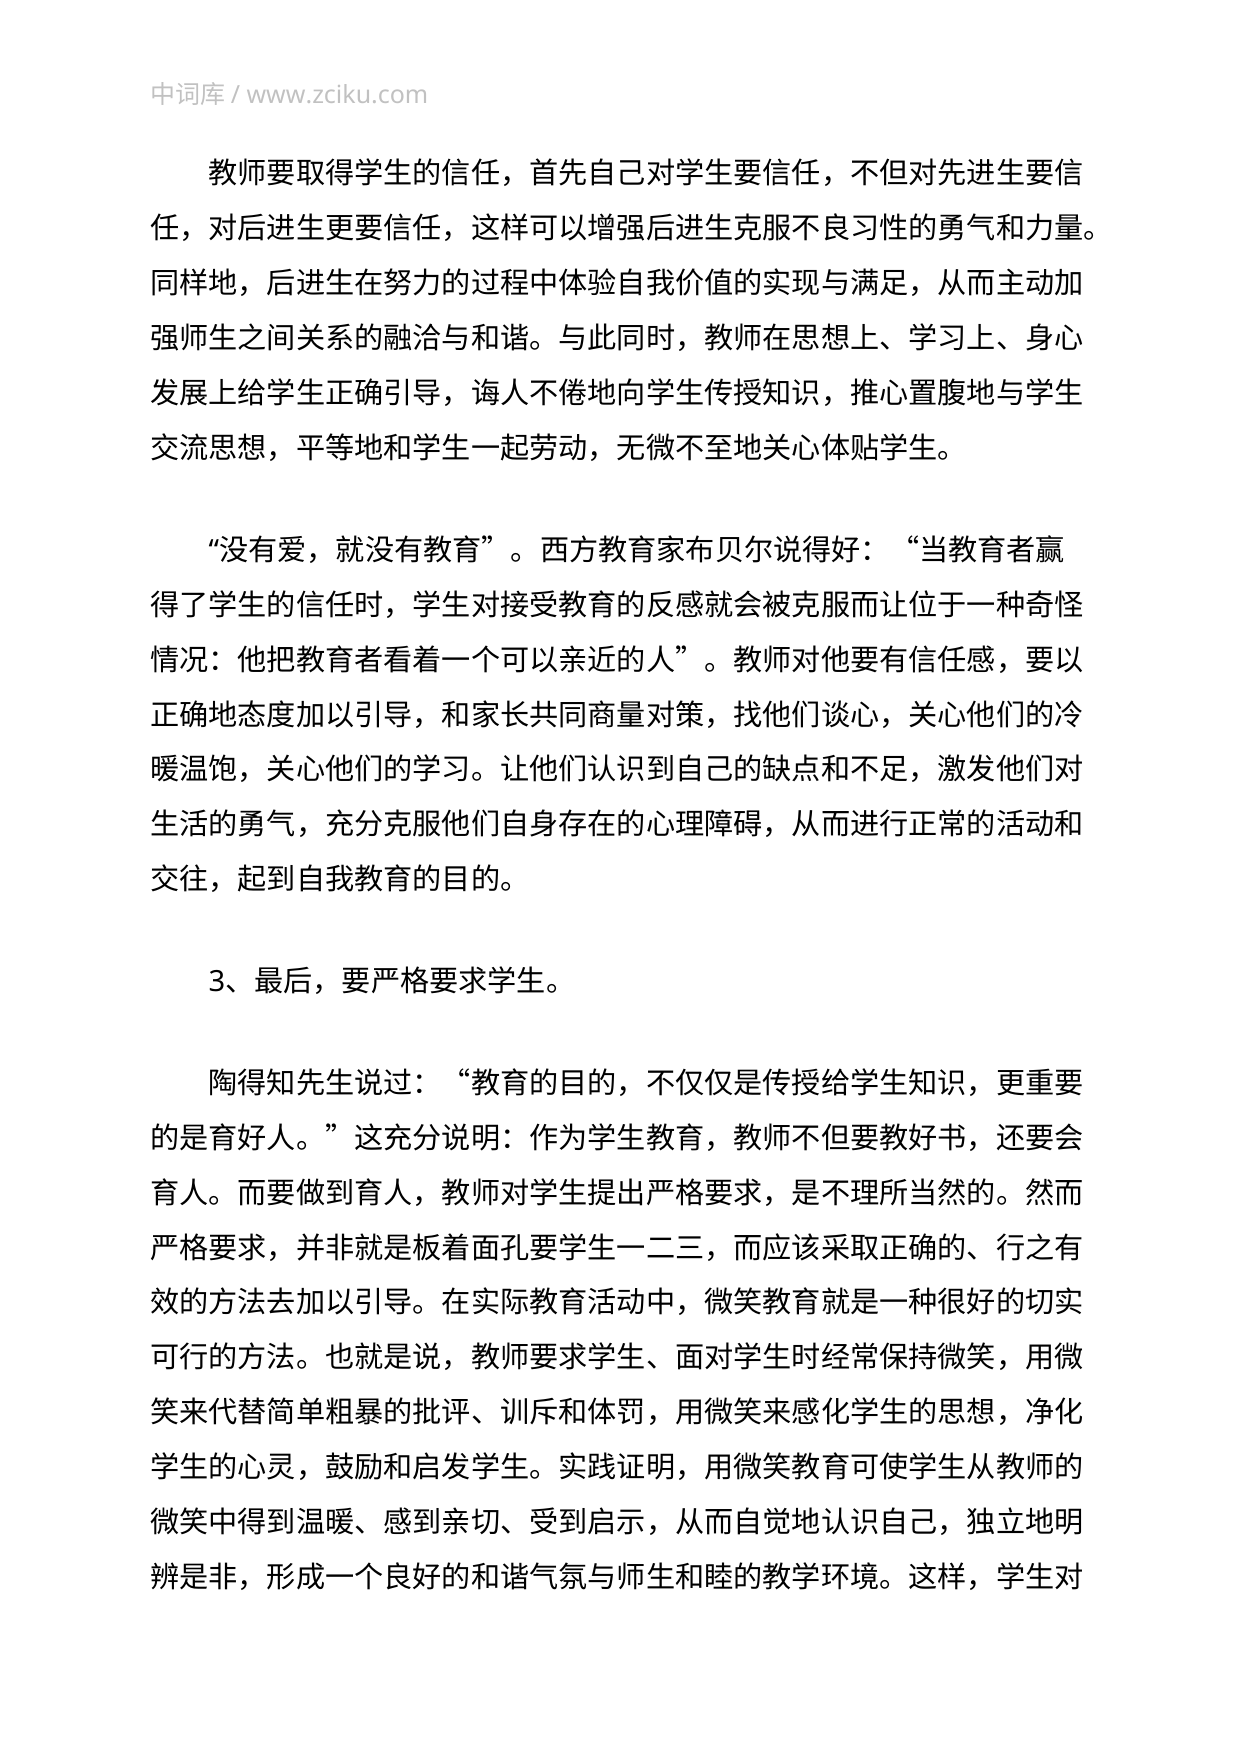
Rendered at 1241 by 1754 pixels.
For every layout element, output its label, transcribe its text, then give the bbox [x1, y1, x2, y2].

text “没有爱，就没有教育”。西方教育家布贝尔说得好：“当教育者赢得了学生的信任时，学生对接受教育的反感就会被克服而让位于一种奇怪情况：他把教育者看着一个可以亲近的人”。教师对他要有信任感，要以正确地态度加以引导，和家长共同商量对策，找他们谈心，关心他们的冷暖温饱，关心他们的学习。让他们认识到自己的缺点和不足，激发他们对生活的勇气，充分克服他们自身存在的心理障碍，从而进行正常的活动和交往，起到自我教育的目的。 [150, 526, 1090, 898]
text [150, 1059, 1090, 1596]
text 3、最后，要严格要求学生。 [150, 957, 1090, 1000]
text 教师要取得学生的信任，首先自己对学生要信任，不但对先进生要信任，对后进生更要信任，这样可以增强后进生克服不良习性的勇气和力量。同样地，后进生在努力的过程中体验自我价值的实现与满足，从而主动加强师生之间关系的融洽与和谐。与此同时，教师在思想上、学习上、身心发展上给学生正确引导，诲人不倦地向学生传授知识，推心置腹地与学生交流思想，平等地和学生一起劳动，无微不至地关心体贴学生。 [150, 150, 1090, 467]
